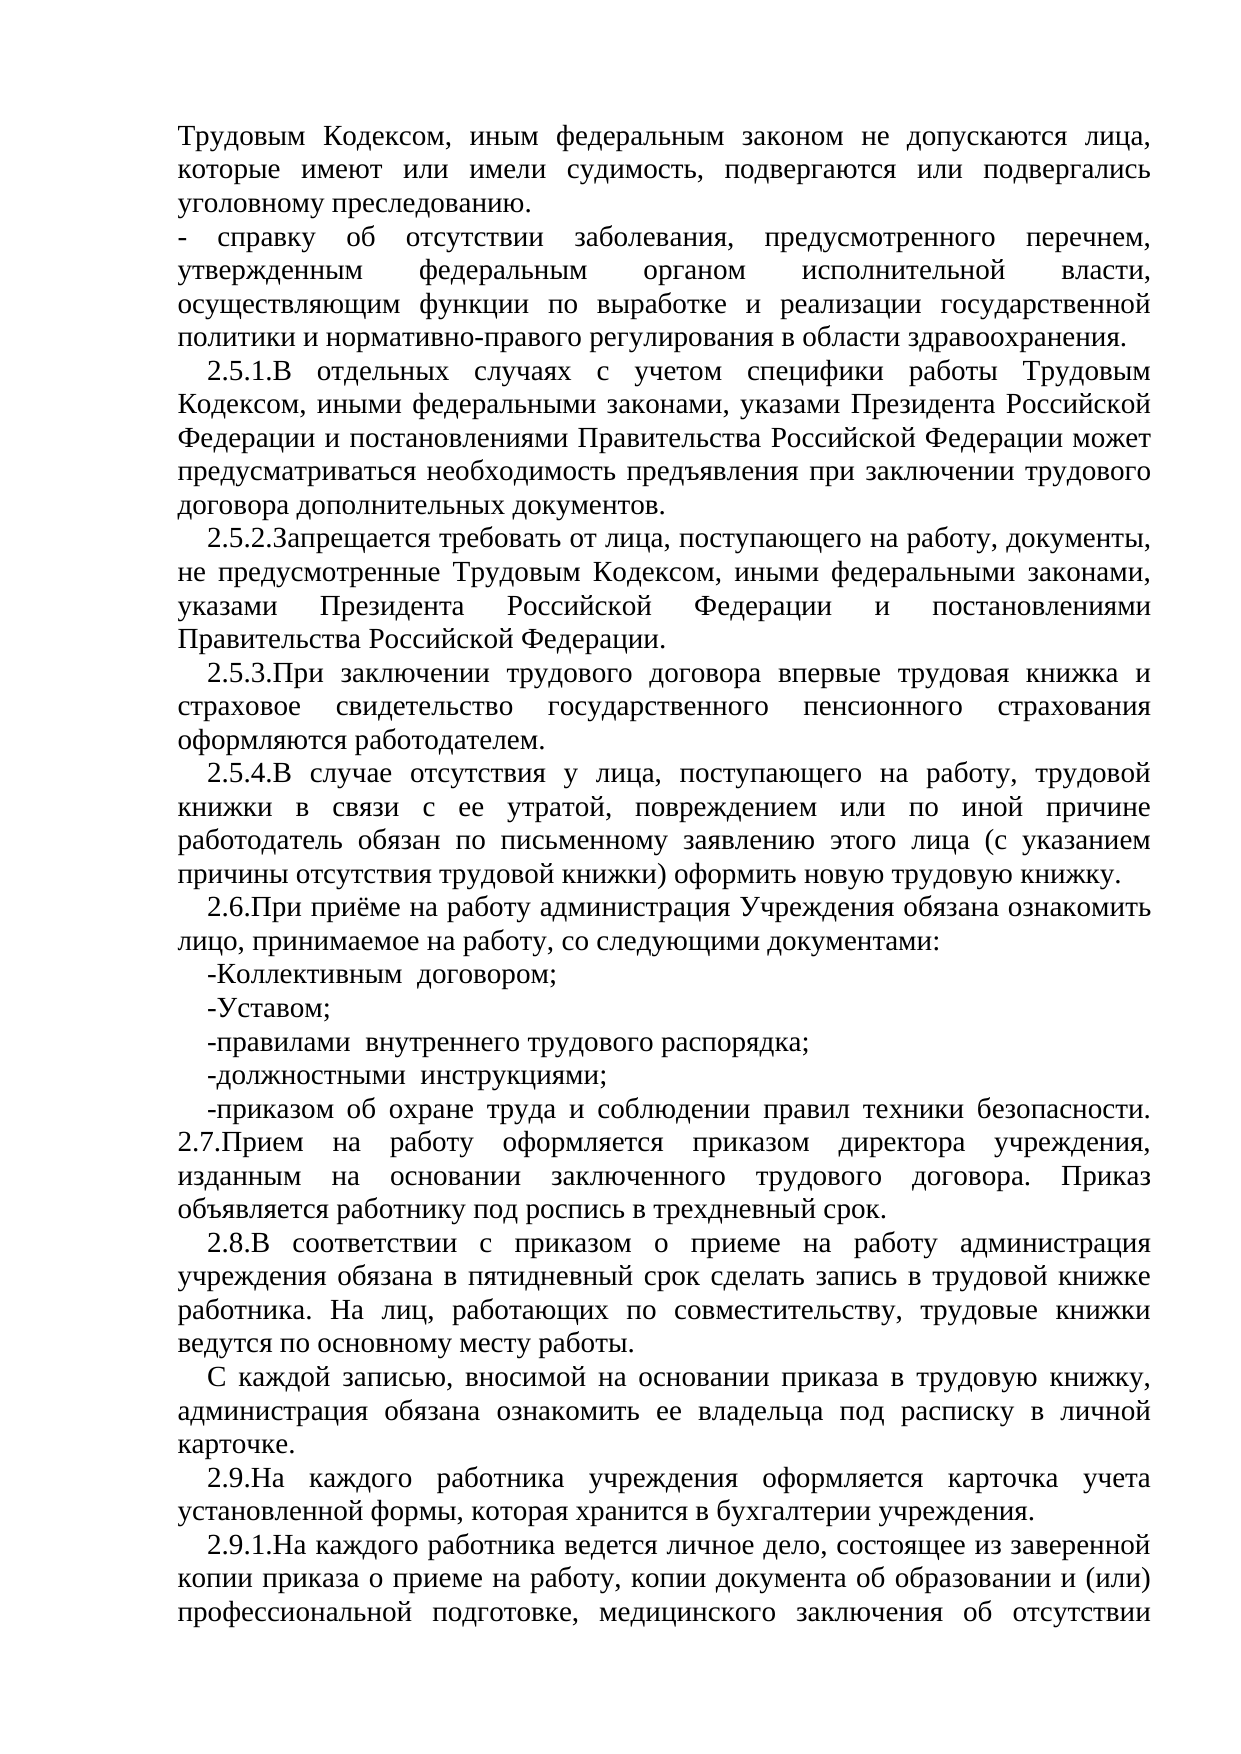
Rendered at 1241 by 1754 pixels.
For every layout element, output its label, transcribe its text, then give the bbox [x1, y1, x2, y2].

text -приказом об охране труда и соблюдении правил техники безопасности. 2.7.Прием на работу оформляется приказом директора учреждения, изданным на основании заключенного трудового договора. Приказ объявляется работнику под роспись в трехдневный срок. [177, 1091, 1152, 1225]
text -Коллективным договором; [177, 957, 1152, 990]
text 2.8.В соответствии с приказом о приеме на работу администрация учреждения обязана в пятидневный срок сделать запись в трудовой книжке работника. На лиц, работающих по совместительству, трудовые книжки ведутся по основному месту работы. [177, 1225, 1152, 1359]
text -Уставом; [177, 990, 1152, 1024]
text 2.6.При приёме на работу администрация Учреждения обязана ознакомить лицо, принимаемое на работу, со следующими документами: [177, 889, 1152, 957]
text -должностными инструкциями; [177, 1057, 1152, 1091]
text С каждой записью, вносимой на основании приказа в трудовую книжку, администрация обязана ознакомить ее владельца под расписку в личной карточке. [177, 1359, 1152, 1460]
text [177, 1527, 1152, 1627]
text 2.5.4.В случае отсутствия у лица, поступающего на работу, трудовой книжки в связи с ее утратой, повреждением или по иной причине работодатель обязан по письменному заявлению этого лица (с указанием причины отсутствия трудовой книжки) оформить новую трудовую книжку. [177, 755, 1152, 889]
text 2.5.1.В отдельных случаях с учетом специфики работы Трудовым Кодексом, иными федеральными законами, указами Президента Российской Федерации и постановлениями Правительства Российской Федерации может предусматриваться необходимость предъявления при заключении трудового договора дополнительных документов. [177, 353, 1152, 521]
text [177, 118, 1152, 219]
text 2.5.2.Запрещается требовать от лица, поступающего на работу, документы, не предусмотренные Трудовым Кодексом, иными федеральными законами, указами Президента Российской Федерации и постановлениями Правительства Российской Федерации. [177, 521, 1152, 655]
text - справку об отсутствии заболевания, предусмотренного перечнем, утвержденным федеральным органом исполнительной власти, осуществляющим функции по выработке и реализации государственной политики и нормативно-правого регулирования в области здравоохранения. [177, 219, 1152, 353]
text 2.9.На каждого работника учреждения оформляется карточка учета установленной формы, которая хранится в бухгалтерии учреждения. [177, 1460, 1152, 1527]
text 2.5.3.При заключении трудового договора впервые трудовая книжка и страховое свидетельство государственного пенсионного страхования оформляются работодателем. [177, 655, 1152, 755]
text -правилами внутреннего трудового распорядка; [177, 1024, 1152, 1057]
